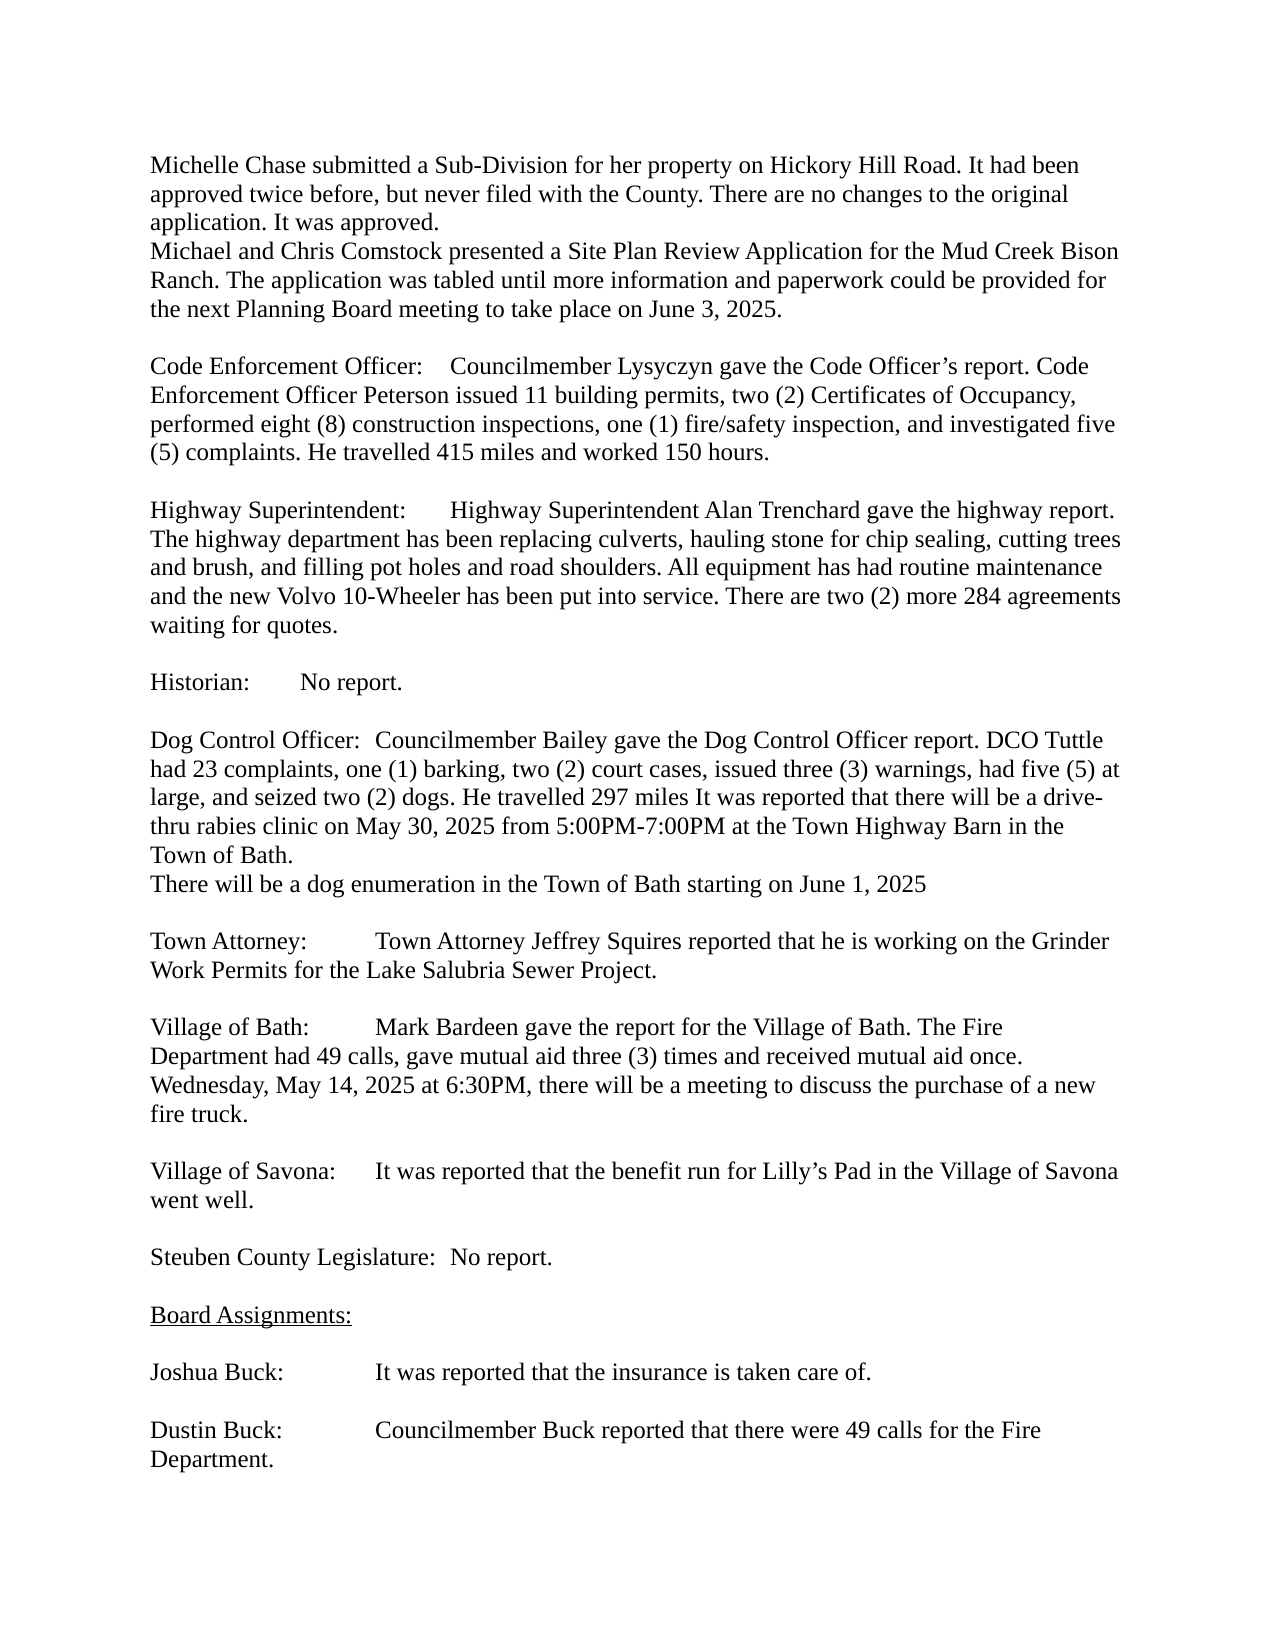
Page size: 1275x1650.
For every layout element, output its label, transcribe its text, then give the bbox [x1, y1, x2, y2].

text There will be a dog enumeration in the Town of Bath starting on June 1, 2025 [150, 869, 1125, 897]
text Village of Savona: It was reported that the benefit run for Lilly’s Pad in the Village of Savona went well. [150, 1156, 1125, 1214]
text Town Attorney: Town Attorney Jeffrey Squires reported that he is working on the Grinder Work Permits for the Lake Salubria Sewer Project. [150, 926, 1125, 984]
text Michael and Chris Comstock presented a Site Plan Review Application for the Mud Creek Bison Ranch. The application was tabled until more information and paperwork could be provided for the next Planning Board meeting to take place on June 3, 2025. [150, 236, 1125, 322]
text Code Enforcement Officer: Councilmember Lysyczyn gave the Code Officer’s report. Code Enforcement Officer Peterson issued 11 building permits, two (2) Certificates of Occupancy, performed eight (8) construction inspections, one (1) fire/safety inspection, and investigated five (5) complaints. He travelled 415 miles and worked 150 hours. [150, 351, 1125, 466]
text Highway Superintendent: Highway Superintendent Alan Trenchard gave the highway report. The highway department has been replacing culverts, hauling stone for chip sealing, cutting trees and brush, and filling pot holes and road shoulders. All equipment has had routine maintenance and the new Volvo 10-Wheeler has been put into service. There are two (2) more 284 agreements waiting for quotes. [150, 495, 1125, 639]
text Steuben County Legislature: No report. [150, 1242, 1125, 1271]
text Joshua Buck: It was reported that the insurance is taken care of. [150, 1357, 1125, 1386]
text Board Assignments: [150, 1300, 1125, 1329]
text Dustin Buck: Councilmember Buck reported that there were 49 calls for the Fire Department. [150, 1415, 1125, 1472]
text Dog Control Officer: Councilmember Bailey gave the Dog Control Officer report. DCO Tuttle had 23 complaints, one (1) barking, two (2) court cases, issued three (3) warnings, had five (5) at large, and seized two (2) dogs. He travelled 297 miles It was reported that there will be a drive-thru rabies clinic on May 30, 2025 from 5:00PM-7:00PM at the Town Highway Barn in the Town of Bath. [150, 725, 1125, 869]
text Michelle Chase submitted a Sub-Division for her property on Hickory Hill Road. It had been approved twice before, but never filed with the County. There are no changes to the original application. It was approved. [150, 150, 1125, 236]
text Village of Bath: Mark Bardeen gave the report for the Village of Bath. The Fire Department had 49 calls, gave mutual aid three (3) times and received mutual aid once. Wednesday, May 14, 2025 at 6:30PM, there will be a meeting to discuss the purchase of a new fire truck. [150, 1012, 1125, 1127]
text Historian: No report. [150, 667, 1125, 696]
